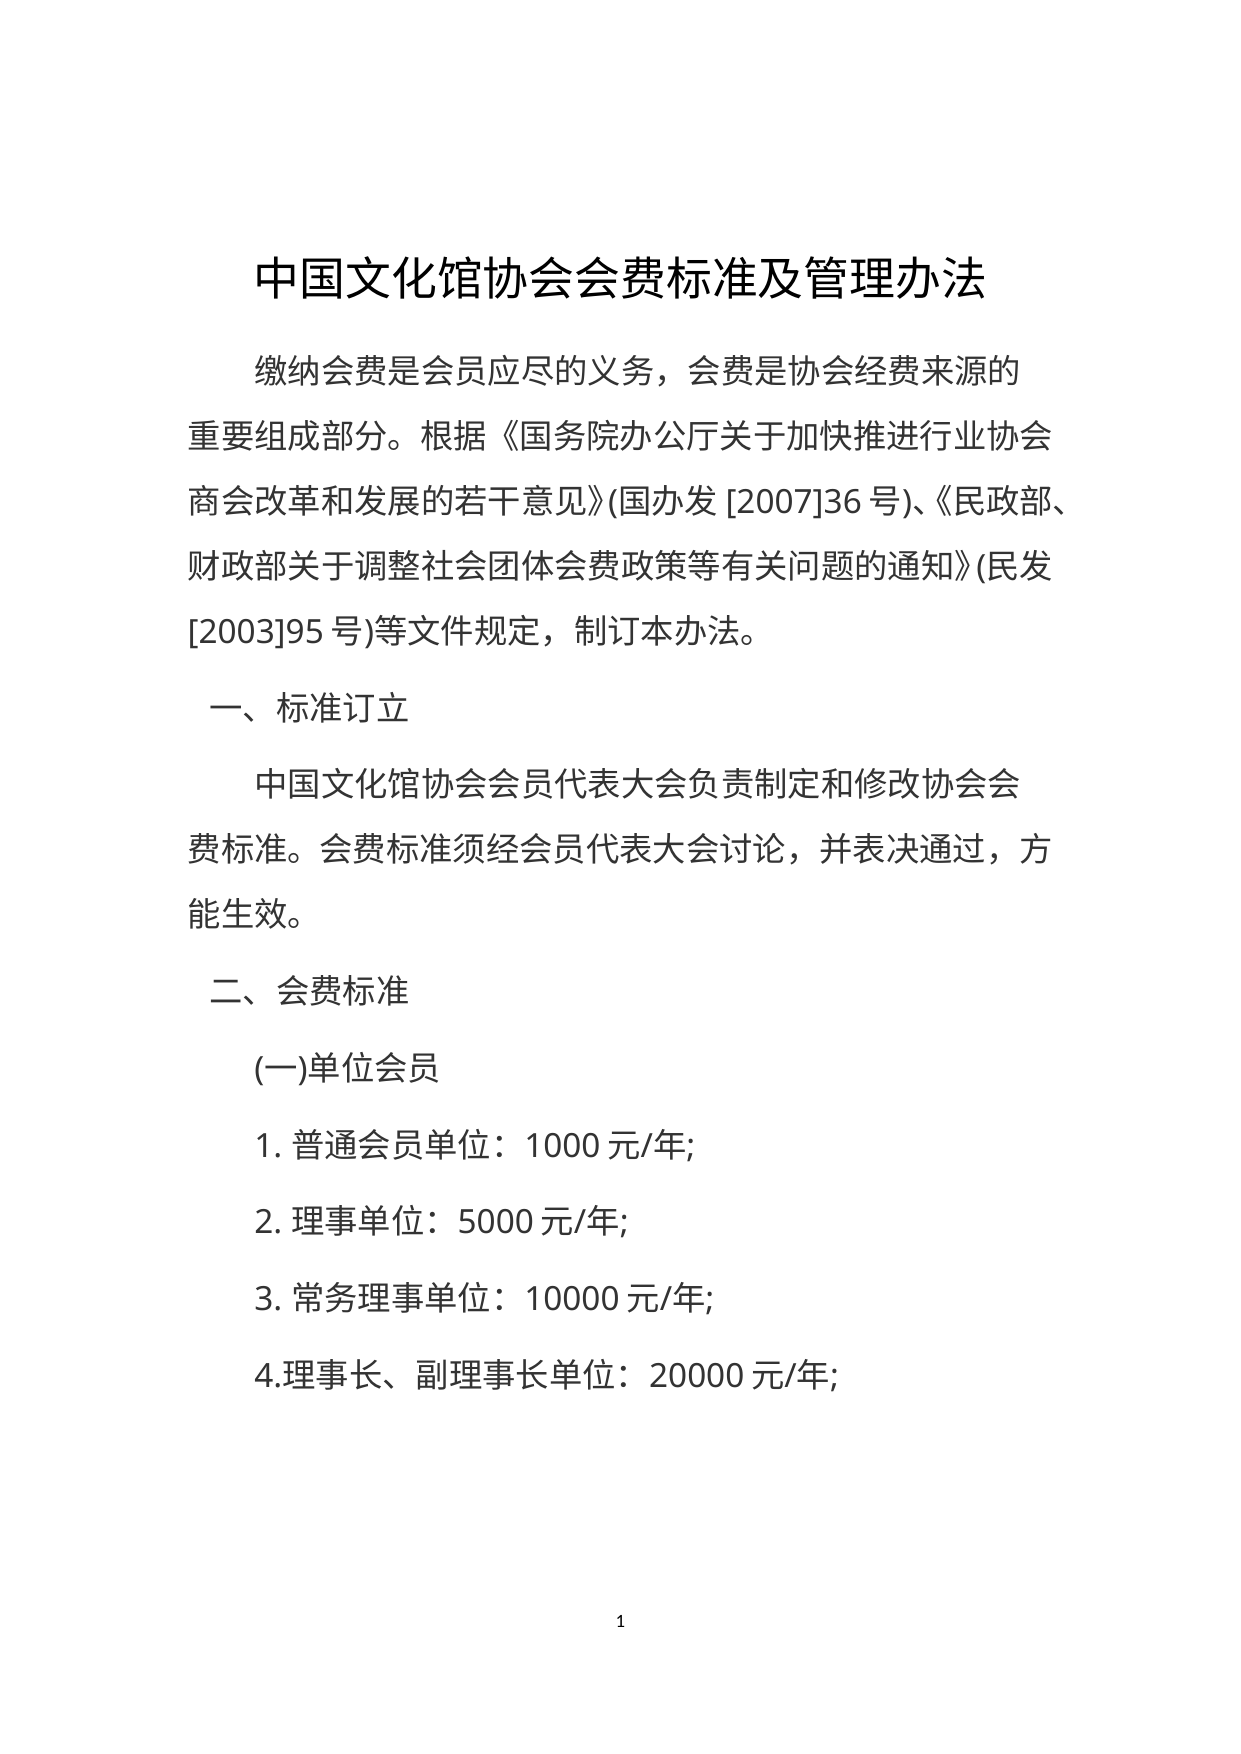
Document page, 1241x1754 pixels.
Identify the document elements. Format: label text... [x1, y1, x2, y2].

text 2. 理事单位：5000元/年; [187, 1187, 1053, 1252]
text 二、会费标准 [187, 957, 1053, 1022]
text 1. 普通会员单位：1000元/年; [187, 1110, 1053, 1175]
text 缴纳会费是会员应尽的义务，会费是协会经费来源的重要组成部分。根据《国务院办公厅关于加快推进行业协会商会改革和发展的若干意见》(国办发 [2007]36号)、《民政部、财政部关于调整社会团体会费政策等有关问题的通知》(民发 [2003]95号)等文件规定，制订本办法。 [187, 336, 1053, 661]
text 4.理事长、副理事长单位：20000元/年; [187, 1340, 1053, 1405]
text 一、标准订立 [187, 673, 1053, 738]
text (一)单位会员 [187, 1033, 1053, 1098]
text 3. 常务理事单位：10000元/年; [187, 1264, 1053, 1329]
text 中国文化馆协会会员代表大会负责制定和修改协会会费标准。会费标准须经会员代表大会讨论，并表决通过，方能生效。 [187, 750, 1053, 945]
list 中国文化馆协会会费标准及管理办法 [187, 227, 1053, 324]
